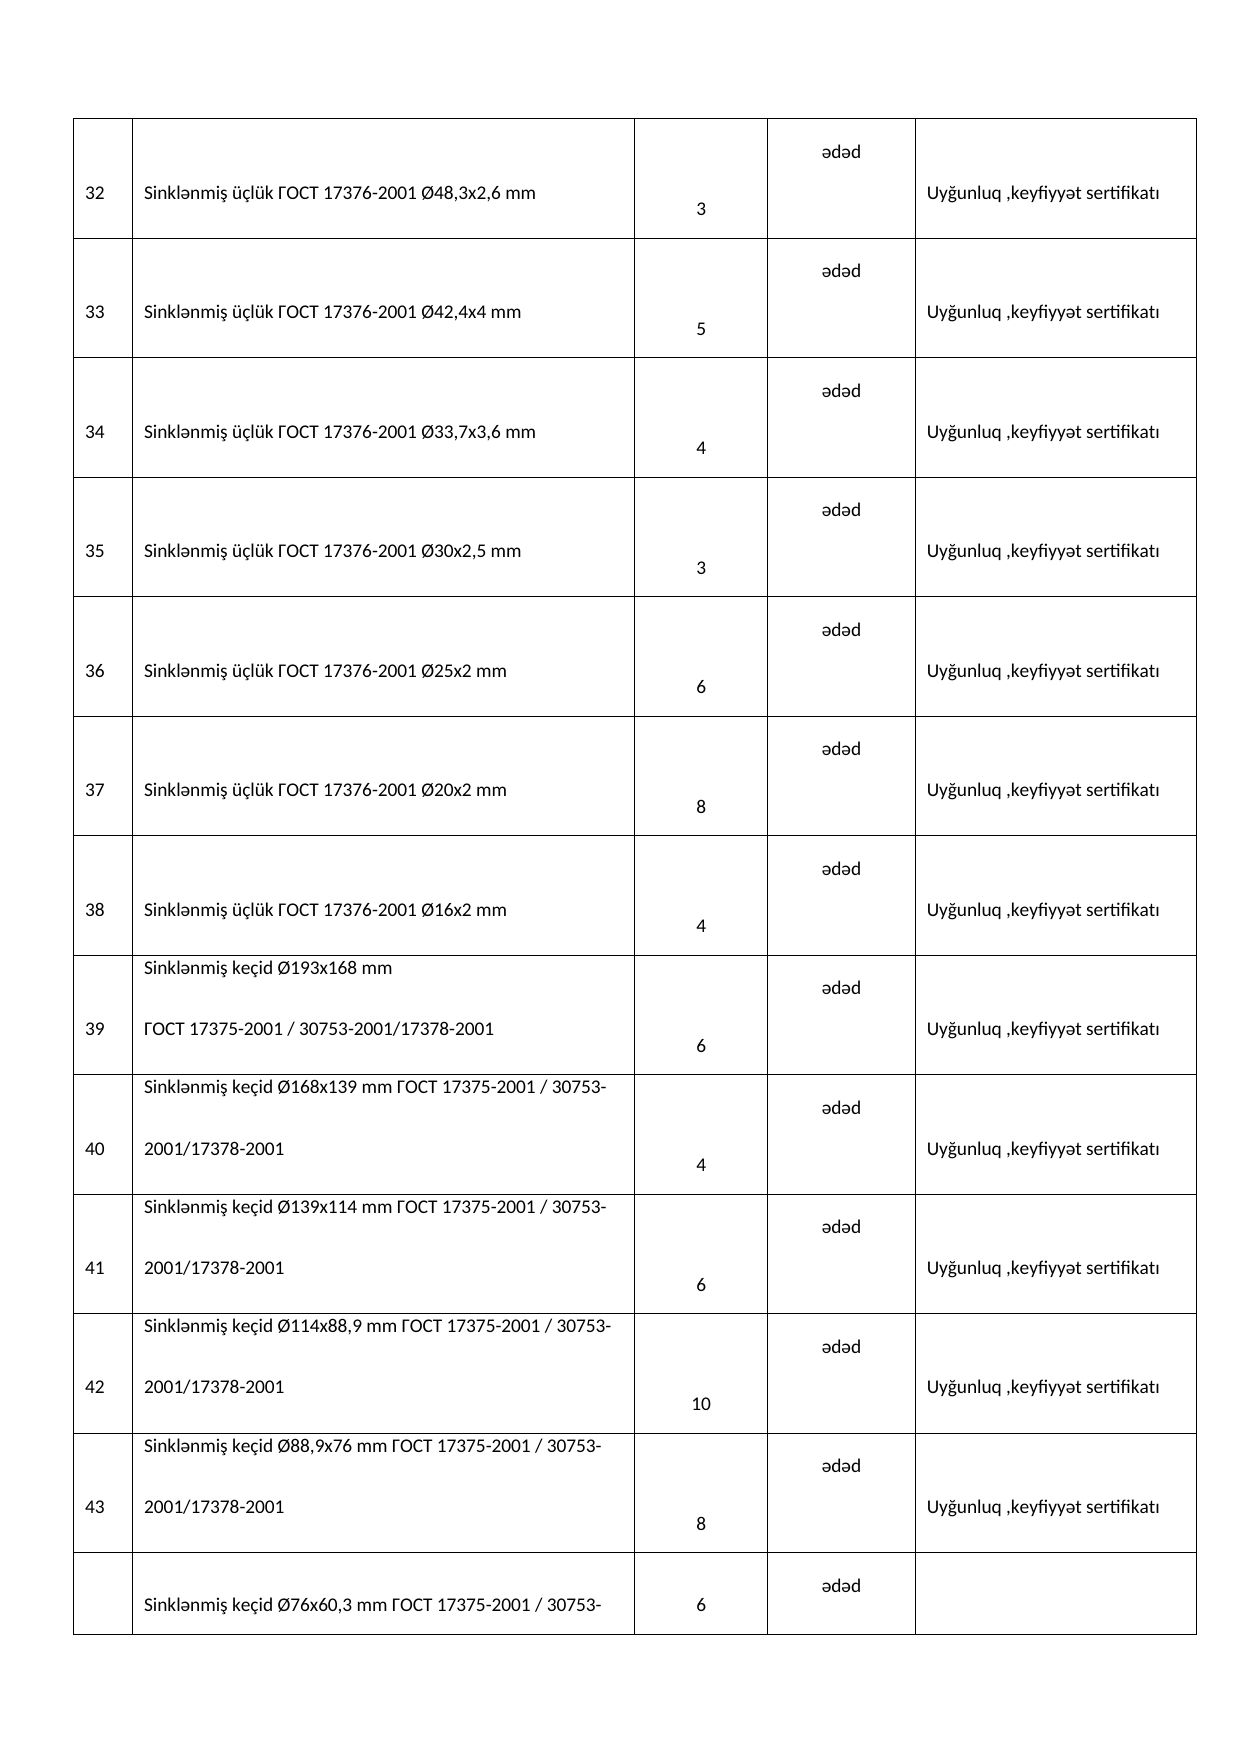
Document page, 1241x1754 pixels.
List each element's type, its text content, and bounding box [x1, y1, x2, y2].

table_cell Sinklənmiş üçlük ГОСТ 17376-2001 Ø33,7x3,6 mm [133, 358, 634, 477]
table_cell Uyğunluq ,keyfiyyət sertifikatı [916, 478, 1196, 596]
table_cell ədəd [768, 119, 915, 238]
table_cell 4 [635, 1075, 767, 1193]
table_cell 3 [635, 119, 767, 238]
table_cell Uyğunluq ,keyfiyyət sertifikatı [916, 717, 1196, 835]
table_cell Uyğunluq ,keyfiyyət sertifikatı [916, 597, 1196, 716]
table_cell Sinklənmiş keçid Ø139x114 mm ГОСТ 17375-2001 / 30753-2001/17378-2001 [133, 1195, 634, 1313]
table_cell 8 [635, 717, 767, 835]
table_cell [916, 1553, 1196, 1633]
table_cell Sinklənmiş keçid Ø168x139 mm ГОСТ 17375-2001 / 30753-2001/17378-2001 [133, 1075, 634, 1193]
table_cell 34 [74, 358, 132, 477]
table_cell 32 [74, 119, 132, 238]
table_cell ədəd [768, 836, 915, 954]
table_cell Sinklənmiş keçid Ø88,9x76 mm ГОСТ 17375-2001 / 30753-2001/17378-2001 [133, 1434, 634, 1552]
table_cell 3 [635, 478, 767, 596]
table_cell 6 [635, 956, 767, 1074]
table_cell Uyğunluq ,keyfiyyət sertifikatı [916, 1434, 1196, 1552]
table_cell 8 [635, 1434, 767, 1552]
table_cell 43 [74, 1434, 132, 1552]
table_cell Uyğunluq ,keyfiyyət sertifikatı [916, 956, 1196, 1074]
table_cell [133, 1553, 634, 1633]
table_cell 41 [74, 1195, 132, 1313]
table_cell 10 [635, 1314, 767, 1432]
table_cell Uyğunluq ,keyfiyyət sertifikatı [916, 239, 1196, 357]
table_cell Sinklənmiş keçid Ø193x168 mm ГОСТ 17375-2001 / 30753-2001/17378-2001 [133, 956, 634, 1074]
table_cell ədəd [768, 358, 915, 477]
table_cell Sinklənmiş keçid Ø114x88,9 mm ГОСТ 17375-2001 / 30753-2001/17378-2001 [133, 1314, 634, 1432]
table_cell Sinklənmiş üçlük ГОСТ 17376-2001 Ø25x2 mm [133, 597, 634, 716]
table_cell Sinklənmiş üçlük ГОСТ 17376-2001 Ø16x2 mm [133, 836, 634, 954]
table_cell Sinklənmiş üçlük ГОСТ 17376-2001 Ø48,3x2,6 mm [133, 119, 634, 238]
table_cell Uyğunluq ,keyfiyyət sertifikatı [916, 358, 1196, 477]
table_cell Sinklənmiş üçlük ГОСТ 17376-2001 Ø30x2,5 mm [133, 478, 634, 596]
table_cell Uyğunluq ,keyfiyyət sertifikatı [916, 1195, 1196, 1313]
table_cell 4 [635, 358, 767, 477]
table_cell ədəd [768, 1314, 915, 1432]
table_cell 44 [74, 1553, 132, 1633]
table_cell Uyğunluq ,keyfiyyət sertifikatı [916, 836, 1196, 954]
table_cell 6 [635, 1195, 767, 1313]
table_cell ədəd [768, 1195, 915, 1313]
table_cell Sinklənmiş üçlük ГОСТ 17376-2001 Ø42,4x4 mm [133, 239, 634, 357]
table_cell 39 [74, 956, 132, 1074]
table_cell Uyğunluq ,keyfiyyət sertifikatı [916, 1314, 1196, 1432]
table_cell 37 [74, 717, 132, 835]
table_cell 40 [74, 1075, 132, 1193]
table_cell ədəd [768, 1553, 915, 1633]
table_cell ədəd [768, 717, 915, 835]
table_cell 6 [635, 597, 767, 716]
table_cell ədəd [768, 1075, 915, 1193]
table_cell Uyğunluq ,keyfiyyət sertifikatı [916, 1075, 1196, 1193]
table_cell 4 [635, 836, 767, 954]
table_cell 5 [635, 239, 767, 357]
table_cell 6 [635, 1553, 767, 1633]
table_cell 33 [74, 239, 132, 357]
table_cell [916, 119, 1196, 238]
table_cell 38 [74, 836, 132, 954]
table_cell 42 [74, 1314, 132, 1432]
table_cell ədəd [768, 478, 915, 596]
table_cell ədəd [768, 956, 915, 1074]
table_cell 35 [74, 478, 132, 596]
table_cell ədəd [768, 239, 915, 357]
table_cell Sinklənmiş üçlük ГОСТ 17376-2001 Ø20x2 mm [133, 717, 634, 835]
table_cell ədəd [768, 597, 915, 716]
table_cell ədəd [768, 1434, 915, 1552]
table_cell 36 [74, 597, 132, 716]
